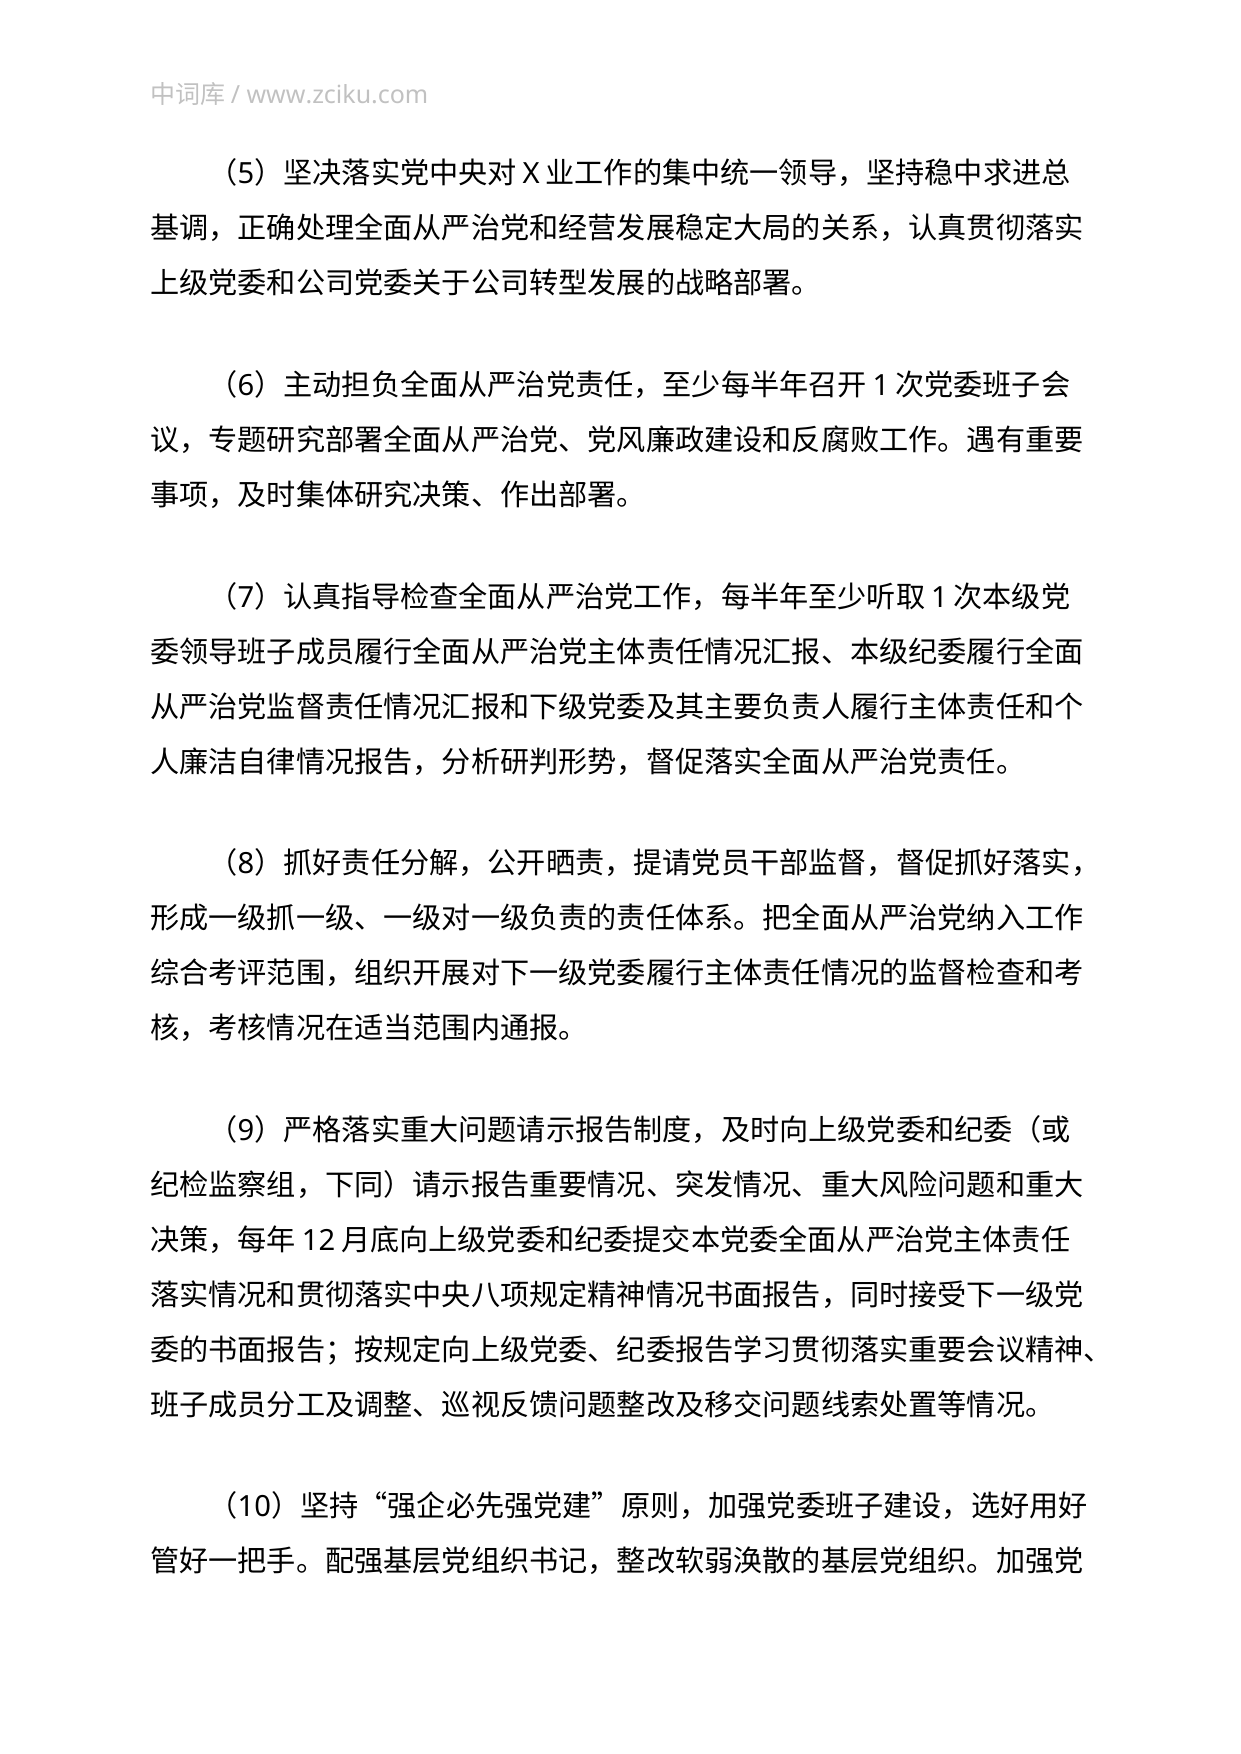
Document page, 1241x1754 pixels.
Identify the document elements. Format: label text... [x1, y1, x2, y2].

text （5）坚决落实党中央对X业工作的集中统一领导，坚持稳中求进总基调，正确处理全面从严治党和经营发展稳定大局的关系，认真贯彻落实上级党委和公司党委关于公司转型发展的战略部署。 [150, 150, 1090, 302]
text （7）认真指导检查全面从严治党工作，每半年至少听取1次本级党委领导班子成员履行全面从严治党主体责任情况汇报、本级纪委履行全面从严治党监督责任情况汇报和下级党委及其主要负责人履行主体责任和个人廉洁自律情况报告，分析研判形势，督促落实全面从严治党责任。 [150, 573, 1090, 780]
text （8）抓好责任分解，公开晒责，提请党员干部监督，督促抓好落实，形成一级抓一级、一级对一级负责的责任体系。把全面从严治党纳入工作综合考评范围，组织开展对下一级党委履行主体责任情况的监督检查和考核，考核情况在适当范围内通报。 [150, 840, 1090, 1047]
text （9）严格落实重大问题请示报告制度，及时向上级党委和纪委（或纪检监察组，下同）请示报告重要情况、突发情况、重大风险问题和重大决策，每年12月底向上级党委和纪委提交本党委全面从严治党主体责任落实情况和贯彻落实中央八项规定精神情况书面报告，同时接受下一级党委的书面报告；按规定向上级党委、纪委报告学习贯彻落实重要会议精神、班子成员分工及调整、巡视反馈问题整改及移交问题线索处置等情况。 [150, 1106, 1090, 1423]
text （6）主动担负全面从严治党责任，至少每半年召开1次党委班子会议，专题研究部署全面从严治党、党风廉政建设和反腐败工作。遇有重要事项，及时集体研究决策、作出部署。 [150, 362, 1090, 514]
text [150, 1483, 1090, 1580]
